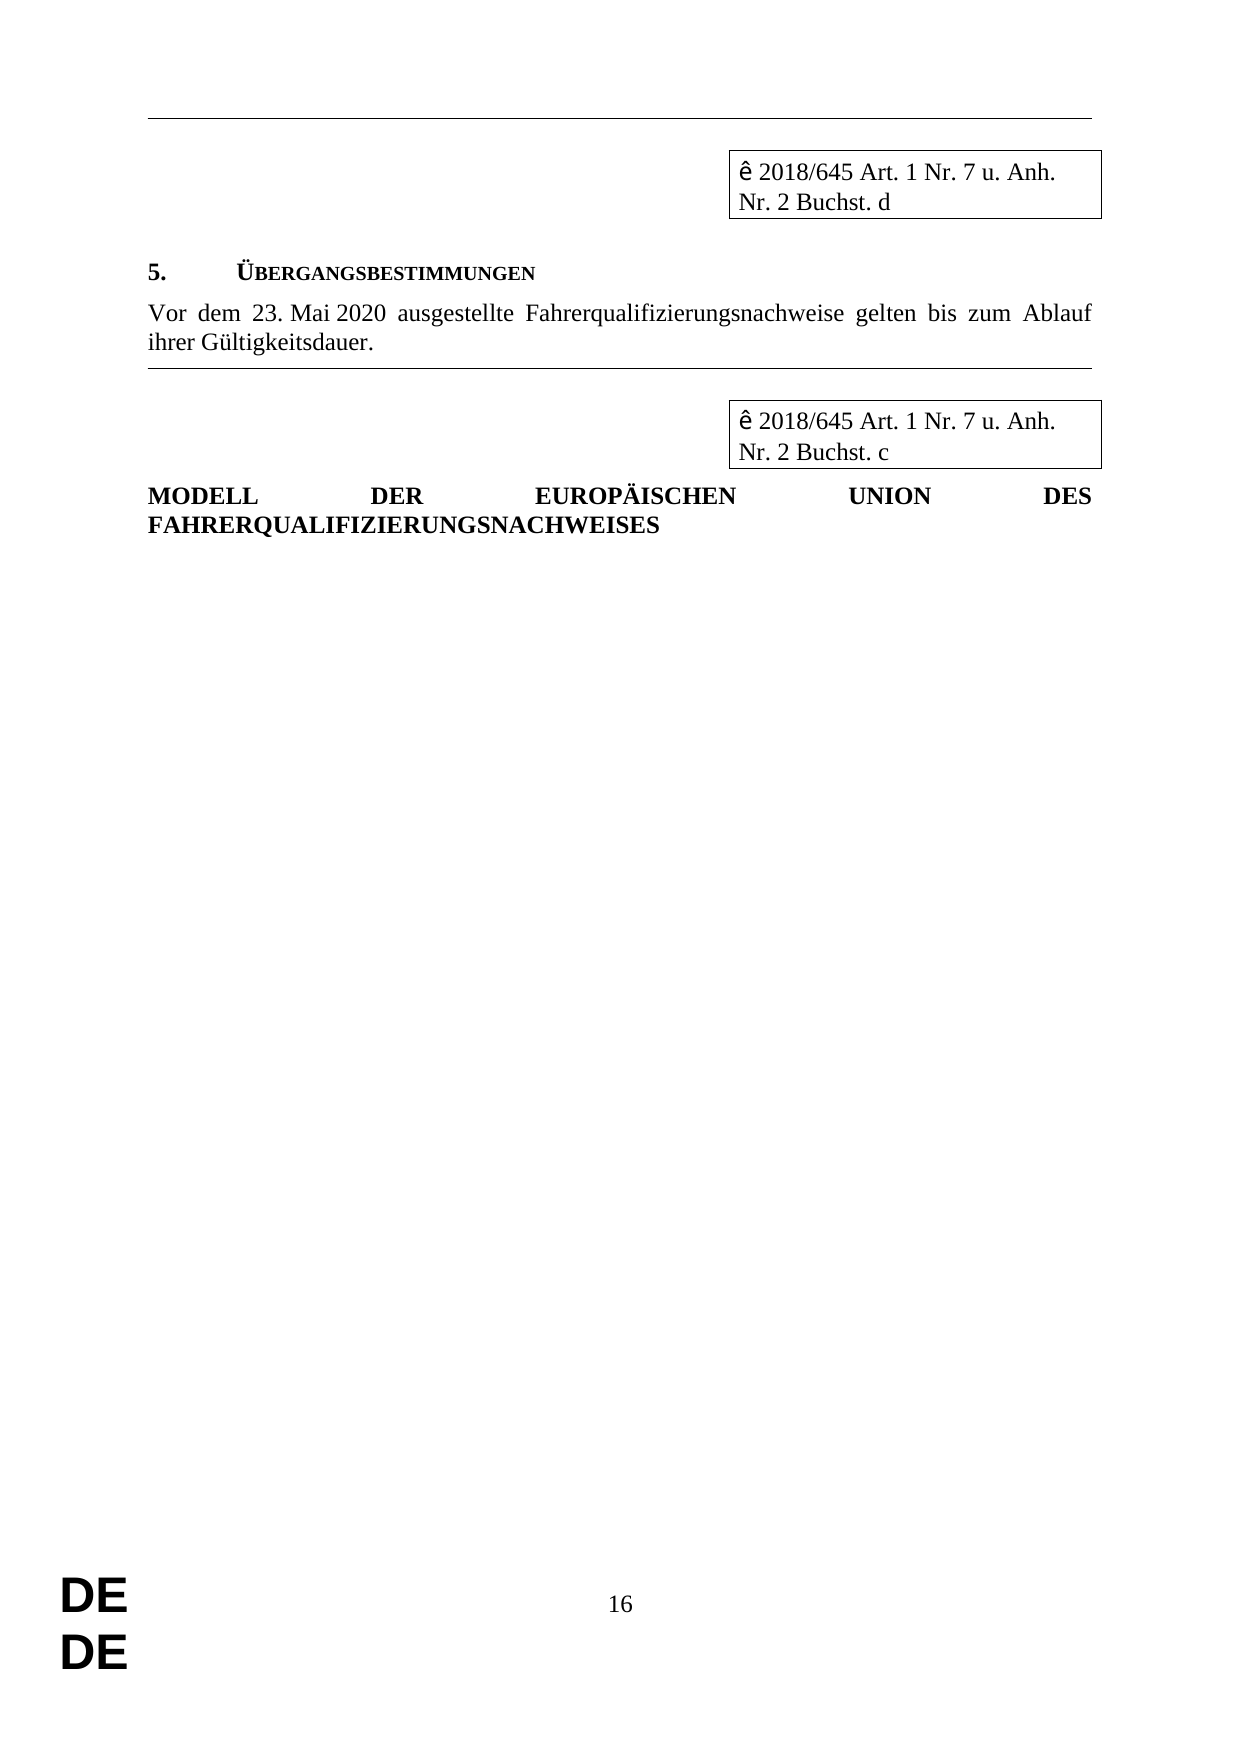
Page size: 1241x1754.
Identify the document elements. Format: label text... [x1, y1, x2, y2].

subtitle 5. Übergangsbestimmungen [148, 257, 1092, 285]
text Vor dem 23. Mai 2020 ausgestellte Fahrerqualifizierungsnachweise gelten bis zum Ablauf ihrer Gültigkeitsdauer. [148, 298, 1092, 355]
text ê 2018/645 Art. 1 Nr. 7 u. Anh. Nr. 2 Buchst. c [730, 401, 1101, 468]
text MODELL DER EUROPÄISCHEN UNION DES FAHRERQUALIFIZIERUNGSNACHWEISES [148, 481, 1092, 539]
text ê 2018/645 Art. 1 Nr. 7 u. Anh. Nr. 2 Buchst. d [730, 151, 1101, 218]
